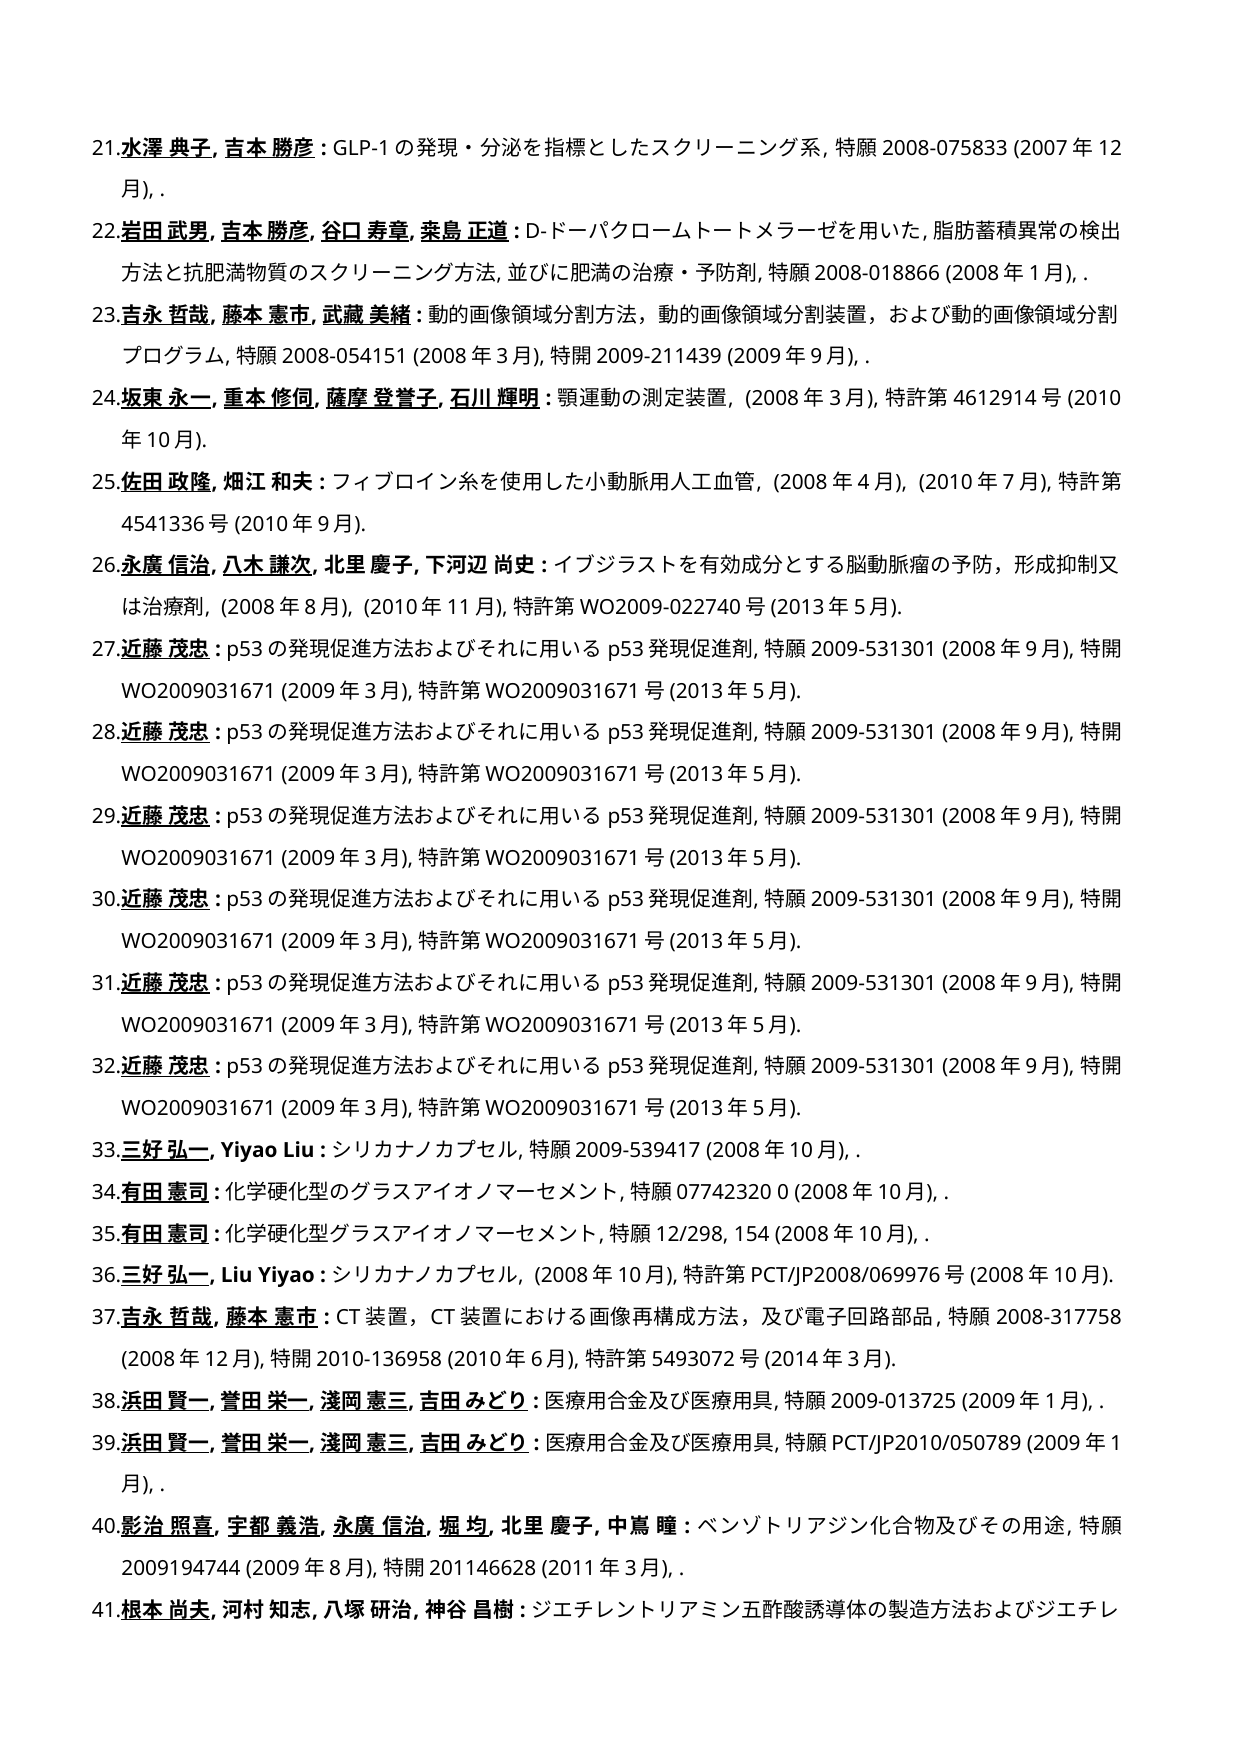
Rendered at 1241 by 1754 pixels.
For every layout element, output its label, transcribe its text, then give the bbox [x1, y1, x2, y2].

list 水澤 典子, 吉本 勝彦 : GLP-1の発現・分泌を指標としたスクリーニング系, 特願2008-075833 (2007年12月), . [92, 125, 1122, 209]
list 浜田 賢一, 誉田 栄一, 淺岡 憲三, 吉田 みどり : 医療用合金及び医療用具, 特願PCT/JP2010/050789 (2009年1月), . [92, 1420, 1122, 1503]
list 有田 憲司 : 化学硬化型グラスアイオノマーセメント, 特願12/298, 154 (2008年10月), . [92, 1211, 1122, 1253]
list 佐田 政隆, 畑江 和夫 : フィブロイン糸を使用した小動脈用人工血管, (2008年4月), (2010年7月), 特許第4541336号 (2010年9月). [92, 459, 1122, 543]
list 影治 照喜, 宇都 義浩, 永廣 信治, 堀 均, 北里 慶子, 中嶌 瞳 : ベンゾトリアジン化合物及びその用途, 特願2009194744 (2009年8月), 特開201146628 (2011年3月), . [92, 1503, 1122, 1587]
list 近藤 茂忠 : p53の発現促進方法およびそれに用いるp53発現促進剤, 特願2009-531301 (2008年9月), 特開WO2009031671 (2009年3月), 特許第WO2009031671号 (2013年5月). [92, 710, 1122, 793]
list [92, 1587, 1122, 1629]
list 近藤 茂忠 : p53の発現促進方法およびそれに用いるp53発現促進剤, 特願2009-531301 (2008年9月), 特開WO2009031671 (2009年3月), 特許第WO2009031671号 (2013年5月). [92, 793, 1122, 877]
list 有田 憲司 : 化学硬化型のグラスアイオノマーセメント, 特願07742320 0 (2008年10月), . [92, 1169, 1122, 1211]
list 吉永 哲哉, 藤本 憲市, 武藏 美緒 : 動的画像領域分割方法，動的画像領域分割装置，および動的画像領域分割プログラム, 特願2008-054151 (2008年3月), 特開2009-211439 (2009年9月), . [92, 292, 1122, 376]
list 近藤 茂忠 : p53の発現促進方法およびそれに用いるp53発現促進剤, 特願2009-531301 (2008年9月), 特開WO2009031671 (2009年3月), 特許第WO2009031671号 (2013年5月). [92, 961, 1122, 1044]
list 永廣 信治, 八木 謙次, 北里 慶子, 下河辺 尚史 : イブジラストを有効成分とする脳動脈瘤の予防，形成抑制又は治療剤, (2008年8月), (2010年11月), 特許第WO2009-022740号 (2013年5月). [92, 543, 1122, 626]
list 近藤 茂忠 : p53の発現促進方法およびそれに用いるp53発現促進剤, 特願2009-531301 (2008年9月), 特開WO2009031671 (2009年3月), 特許第WO2009031671号 (2013年5月). [92, 626, 1122, 710]
list 近藤 茂忠 : p53の発現促進方法およびそれに用いるp53発現促進剤, 特願2009-531301 (2008年9月), 特開WO2009031671 (2009年3月), 特許第WO2009031671号 (2013年5月). [92, 1044, 1122, 1128]
list 坂東 永一, 重本 修伺, 薩摩 登誉子, 石川 輝明 : 顎運動の測定装置, (2008年3月), 特許第4612914号 (2010年10月). [92, 376, 1122, 459]
list 三好 弘一, Liu Yiyao : シリカナノカプセル, (2008年10月), 特許第PCT/JP2008/069976号 (2008年10月). [92, 1253, 1122, 1295]
list 三好 弘一, Yiyao Liu : シリカナノカプセル, 特願2009-539417 (2008年10月), . [92, 1128, 1122, 1169]
list 岩田 武男, 吉本 勝彦, 谷口 寿章, 桒島 正道 : D-ドーパクロームトートメラーゼを用いた, 脂肪蓄積異常の検出方法と抗肥満物質のスクリーニング方法, 並びに肥満の治療・予防剤, 特願2008-018866 (2008年1月), . [92, 209, 1122, 292]
list 近藤 茂忠 : p53の発現促進方法およびそれに用いるp53発現促進剤, 特願2009-531301 (2008年9月), 特開WO2009031671 (2009年3月), 特許第WO2009031671号 (2013年5月). [92, 877, 1122, 961]
list 吉永 哲哉, 藤本 憲市 : CT装置，CT装置における画像再構成方法，及び電子回路部品, 特願2008-317758 (2008年12月), 特開2010-136958 (2010年6月), 特許第5493072号 (2014年3月). [92, 1295, 1122, 1378]
list 浜田 賢一, 誉田 栄一, 淺岡 憲三, 吉田 みどり : 医療用合金及び医療用具, 特願2009-013725 (2009年1月), . [92, 1378, 1122, 1420]
